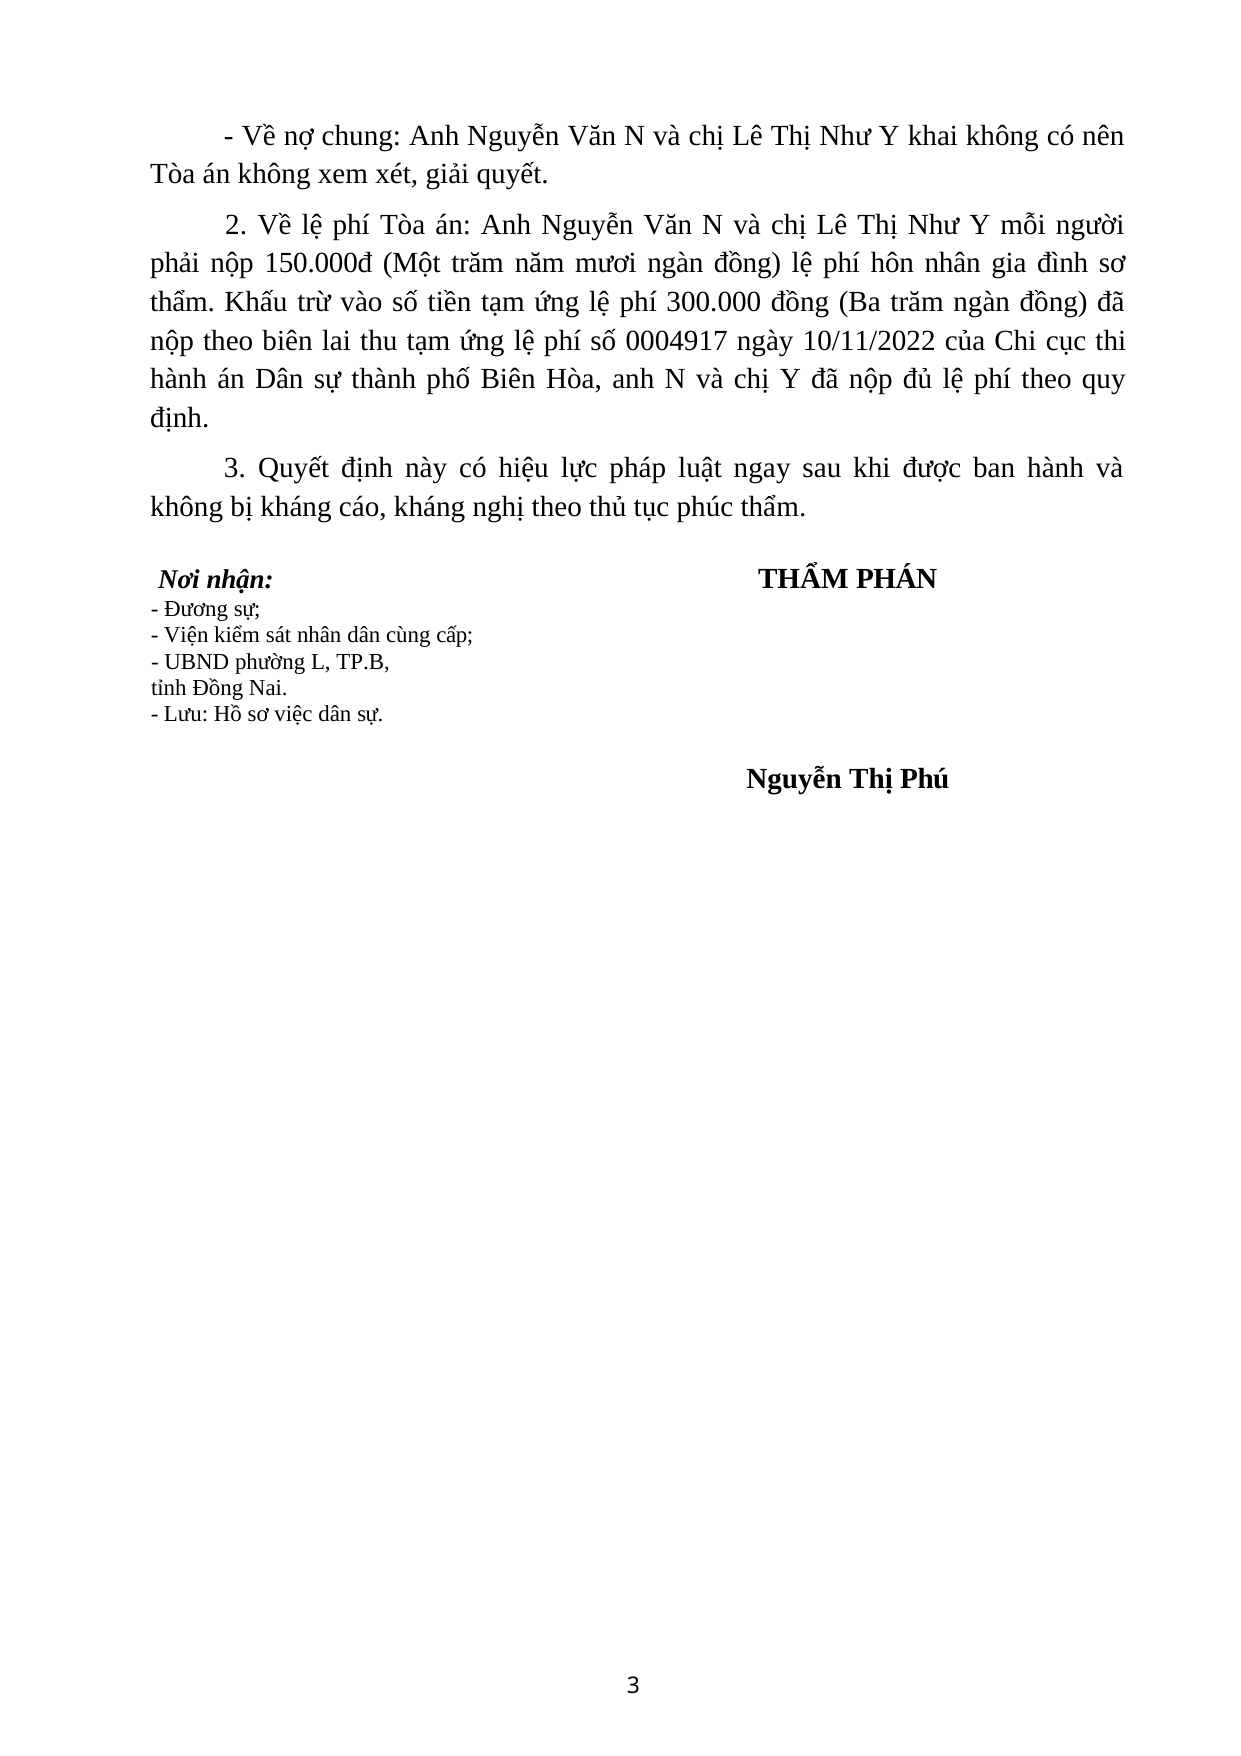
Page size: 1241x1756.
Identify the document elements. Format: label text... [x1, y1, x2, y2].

table_header Nơi nhận: Đương sự; Viện kiểm sát nhân dân cùng cấp; UBND phường L, TP.B, tỉnh Đồng Nai. Lưu: Hồ sơ việc dân sự. [146, 563, 610, 796]
table_header THẨM PHÁN Nguyễn Thị Phú [610, 563, 956, 796]
list Về lệ phí Tòa án: Anh Nguyễn Văn N và chị Lê Thị Như Y mỗi người phải nộp 150.000đ (Một trăm năm mươi ngàn đồng) lệ phí hôn nhân gia đình sơ thẩm. Khấu trừ vào số tiền tạm ứng lệ phí 300.000 đồng (Ba trăm ngàn đồng) đã nộp theo biên lai thu tạm ứng lệ phí số 0004917 ngày 10/11/2022 của Chi cục thi hành án Dân sự thành phố Biên Hòa, anh N và chị Y đã nộp đủ lệ phí theo quy định. [150, 207, 1126, 433]
list Về nợ chung: Anh Nguyễn Văn N và chị Lê Thị Như Y khai không có nên Tòa án không xem xét, giải quyết. [150, 118, 1125, 190]
list Quyết định này có hiệu lực pháp luật ngay sau khi được ban hành và không bị kháng cáo, kháng nghị theo thủ tục phúc thẩm. [150, 451, 1124, 523]
